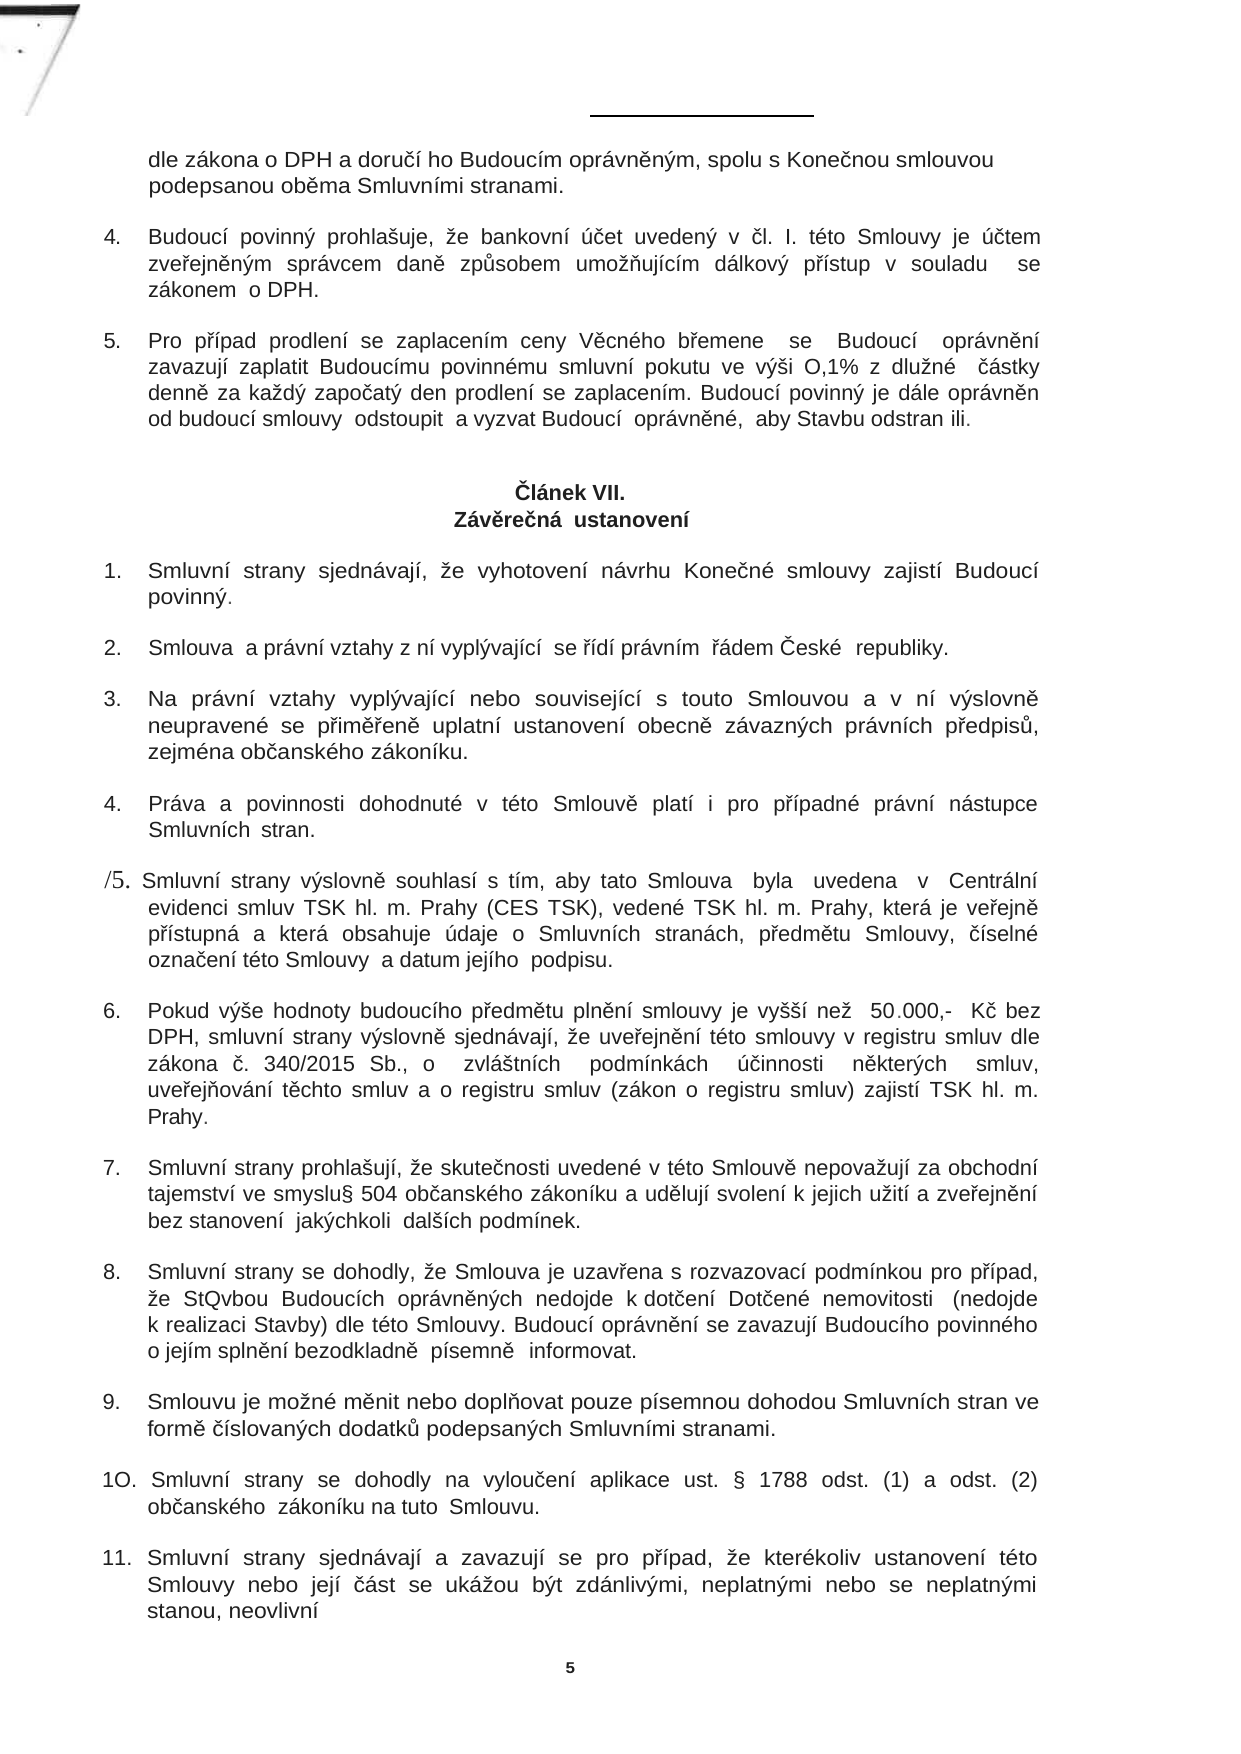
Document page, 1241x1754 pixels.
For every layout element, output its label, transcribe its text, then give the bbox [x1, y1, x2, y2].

list Smluvní strany sjednávají, že vyhotovení návrhu Konečné smlouvy zajistí Budoucí povinný. [104, 558, 1040, 609]
list Práva a povinnosti dohodnuté v této Smlouvě platí i pro případné právní nástupce Smluvních stran. [103, 790, 1040, 842]
list Smluvní strany sjednávají a zavazují se pro případ, že kterékoliv ustanovení této Smlouvy nebo její část se ukážou být zdánlivými, neplatnými nebo se neplatnými stanou, neovlivní [102, 1545, 1037, 1623]
list Pro případ prodlení se zaplacením ceny Věcného břemene se Budoucí oprávnění zavazují zaplatit Budoucímu povinnému smluvní pokutu ve výši O,1% z dlužné částky denně za každý započatý den prodlení se zaplacením. Budoucí povinný je dále oprávněn od budoucí smlouvy odstoupit a vyzvat Budoucí oprávněné, aby Stavbu odstran ili. [103, 328, 1041, 431]
list Smluvní strany se dohodly, že Smlouva je uzavřena s rozvazovací podmínkou pro případ, že StQvbou Budoucích oprávněných nedojde k dotčení Dotčené nemovitosti (nedojde k realizaci Stavby) dle této Smlouvy. Budoucí oprávnění se zavazují Budoucího povinného o jejím splnění bezodkladně písemně informovat. [103, 1259, 1039, 1363]
list Na právní vztahy vyplývající nebo související s touto Smlouvou a v ní výslovně neupravené se přiměřeně uplatní ustanovení obecně závazných právních předpisů, zejména občanského zákoníku. [103, 686, 1040, 764]
list Pokud výše hodnoty budoucího předmětu plnění smlouvy je vyšší než 50.000,- Kč bez DPH, smluvní strany výslovně sjednávají, že uveřejnění této smlouvy v registru smluv dle zákona č. 340/2015 Sb., o zvláštních podmínkách účinnosti některých smluv, uveřejňování těchto smluv a o registru smluv (zákon o registru smluv) zajistí TSK hl. m. Prahy. [103, 998, 1041, 1129]
list Smlouva a právní vztahy z ní vyplývající se řídí právním řádem České republiky. [103, 635, 1234, 660]
list Budoucí povinný prohlašuje, že bankovní účet uvedený v čl. I. této Smlouvy je účtem zveřejněným správcem daně způsobem umožňujícím dálkový přístup v souladu se zákonem o DPH. [103, 224, 1042, 302]
text 5 [0, 1659, 1140, 1677]
list Smluvní strany prohlašují, že skutečnosti uvedené v této Smlouvě nepovažují za obchodní tajemství ve smyslu§ 504 občanského zákoníku a udělují svolení k jejich užití a zveřejnění bez stanovení jakýchkoli dalších podmínek. [103, 1155, 1039, 1233]
picture [0, 2, 81, 116]
text dle zákona o DPH a doručí ho Budoucím oprávněným, spolu s Konečnou smlouvou podepsanou oběma Smluvními stranami. [148, 147, 1121, 198]
subtitle Článek VII. Závěrečná ustanovení [454, 480, 691, 532]
text /5. Smluvní strany výslovně souhlasí s tím, aby tato Smlouva byla uvedena v Centrální evidenci smluv TSK hl. m. Prahy (CES TSK), vedené TSK hl. m. Prahy, která je veřejně přístupná a která obsahuje údaje o Smluvních stranách, předmětu Smlouvy, číselné označení této Smlouvy a datum jejího podpisu. [104, 864, 1040, 972]
text 1O. Smluvní strany se dohodly na vyloučení aplikace ust. § 1788 odst. (1) a odst. (2) občanského zákoníku na tuto Smlouvu. [102, 1467, 1039, 1519]
list Smlouvu je možné měnit nebo doplňovat pouze písemnou dohodou Smluvních stran ve formě číslovaných dodatků podepsaných Smluvními stranami. [102, 1389, 1041, 1441]
